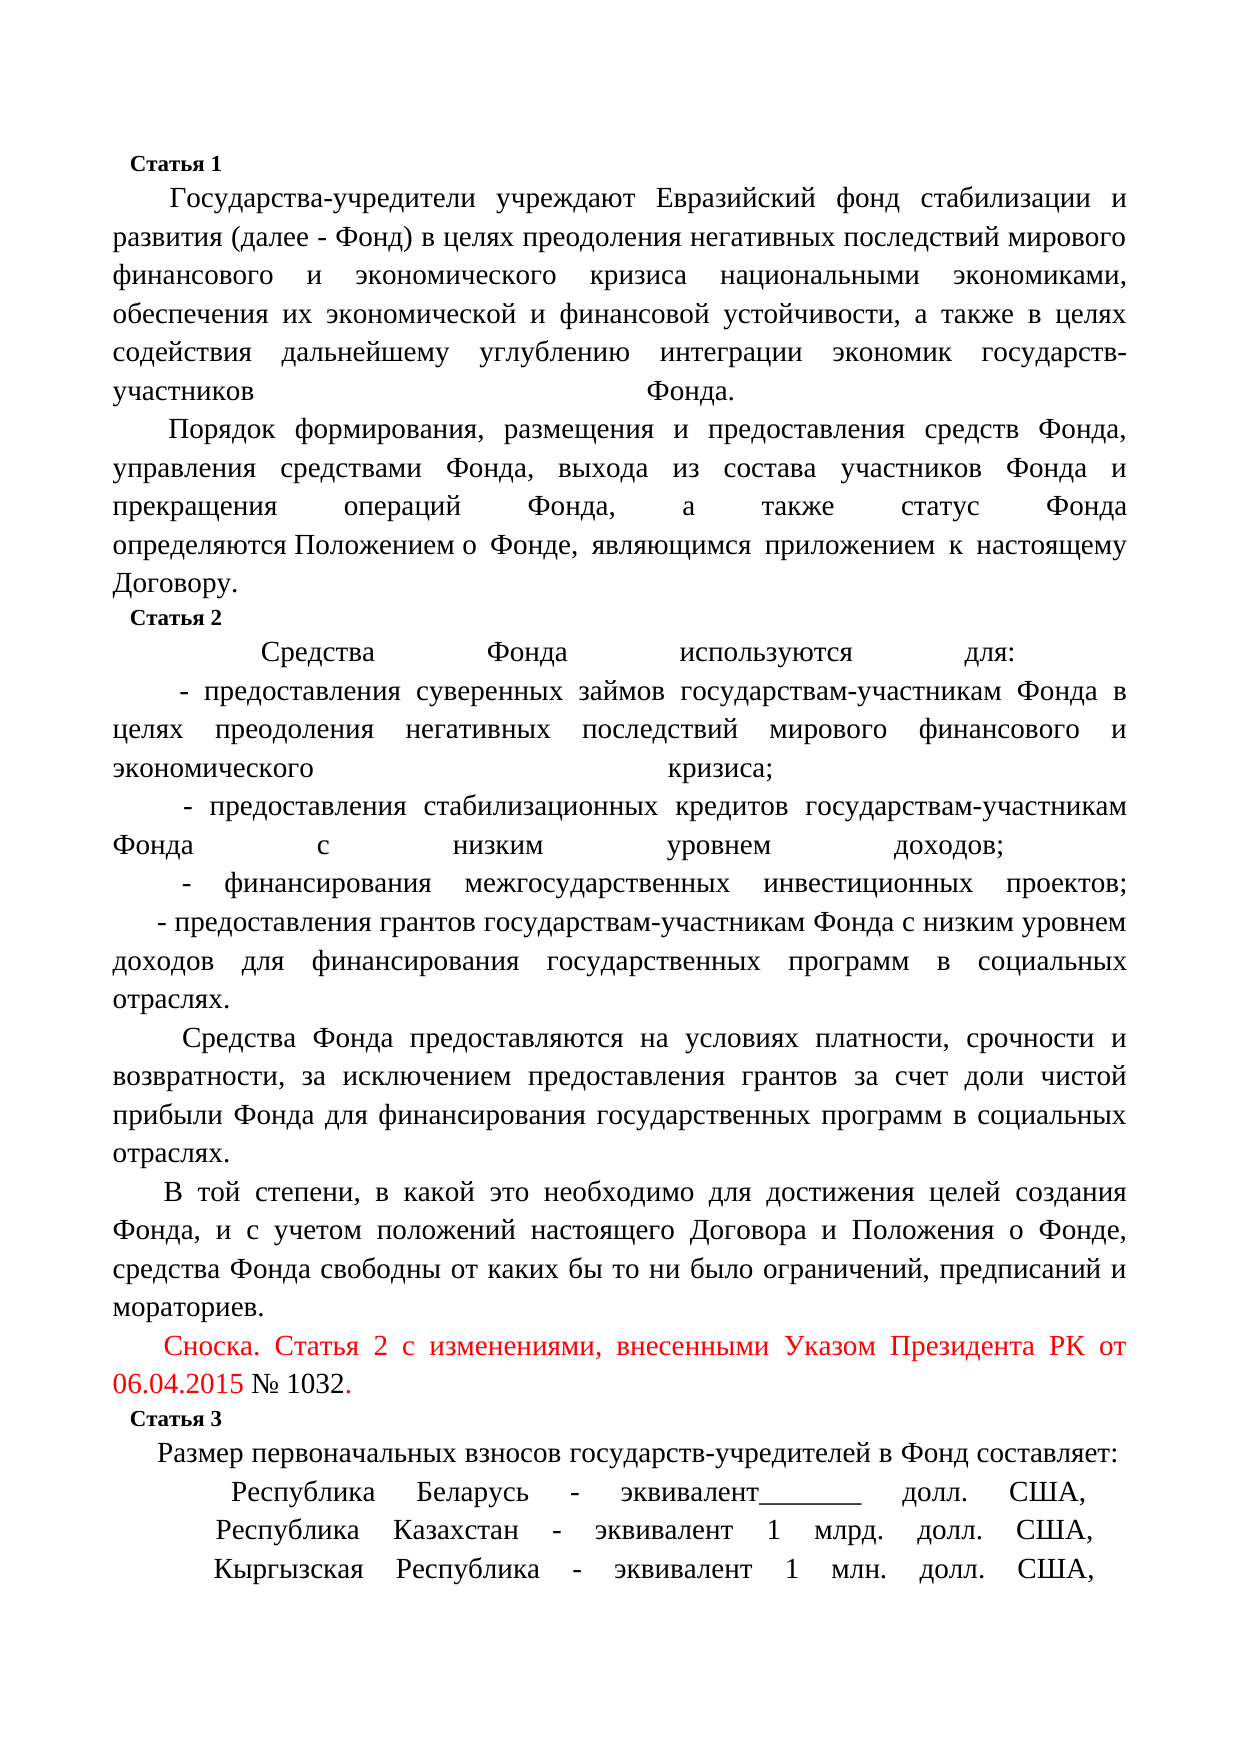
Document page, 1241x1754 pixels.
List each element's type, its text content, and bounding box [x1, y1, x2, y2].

text Государства-учредители учреждают Евразийский фонд стабилизации и развития (далее - Фонд) в целях преодоления негативных последствий мирового финансового и экономического кризиса национальными экономиками, обеспечения их экономической и финансовой устойчивости, а также в целях содействия дальнейшему углублению интеграции экономик государств-участников Фонда. Порядок формирования, размещения и предоставления средств Фонда, управления средствами Фонда, выхода из состава участников Фонда и прекращения операций Фонда, а также статус Фонда определяются Положением о Фонде, являющимся приложением к настоящему Договору. [112, 180, 1128, 599]
text Средства Фонда используются для: - предоставления суверенных займов государствам-участникам Фонда в целях преодоления негативных последствий мирового финансового и экономического кризиса; - предоставления стабилизационных кредитов государствам-участникам Фонда с низким уровнем доходов; - финансирования межгосударственных инвестиционных проектов; - предоставления грантов государствам-участникам Фонда с низким уровнем доходов для финансирования государственных программ в социальных отраслях. Средства Фонда предоставляются на условиях платности, срочности и возвратности, за исключением предоставления грантов за счет доли чистой прибыли Фонда для финансирования государственных программ в социальных отраслях. В той степени, в какой это необходимо для достижения целей создания Фонда, и с учетом положений настоящего Договора и Положения о Фонде, средства Фонда свободны от каких бы то ни было ограничений, предписаний и мораториев. Сноска. Статья 2 с изменениями, внесенными Указом Президента РК от 06.04.2015 № 1032. [112, 634, 1128, 1400]
text Статья 2 [112, 604, 1128, 631]
text Статья 1 [112, 150, 1128, 176]
text Статья 3 [112, 1405, 1128, 1432]
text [112, 1435, 1128, 1584]
